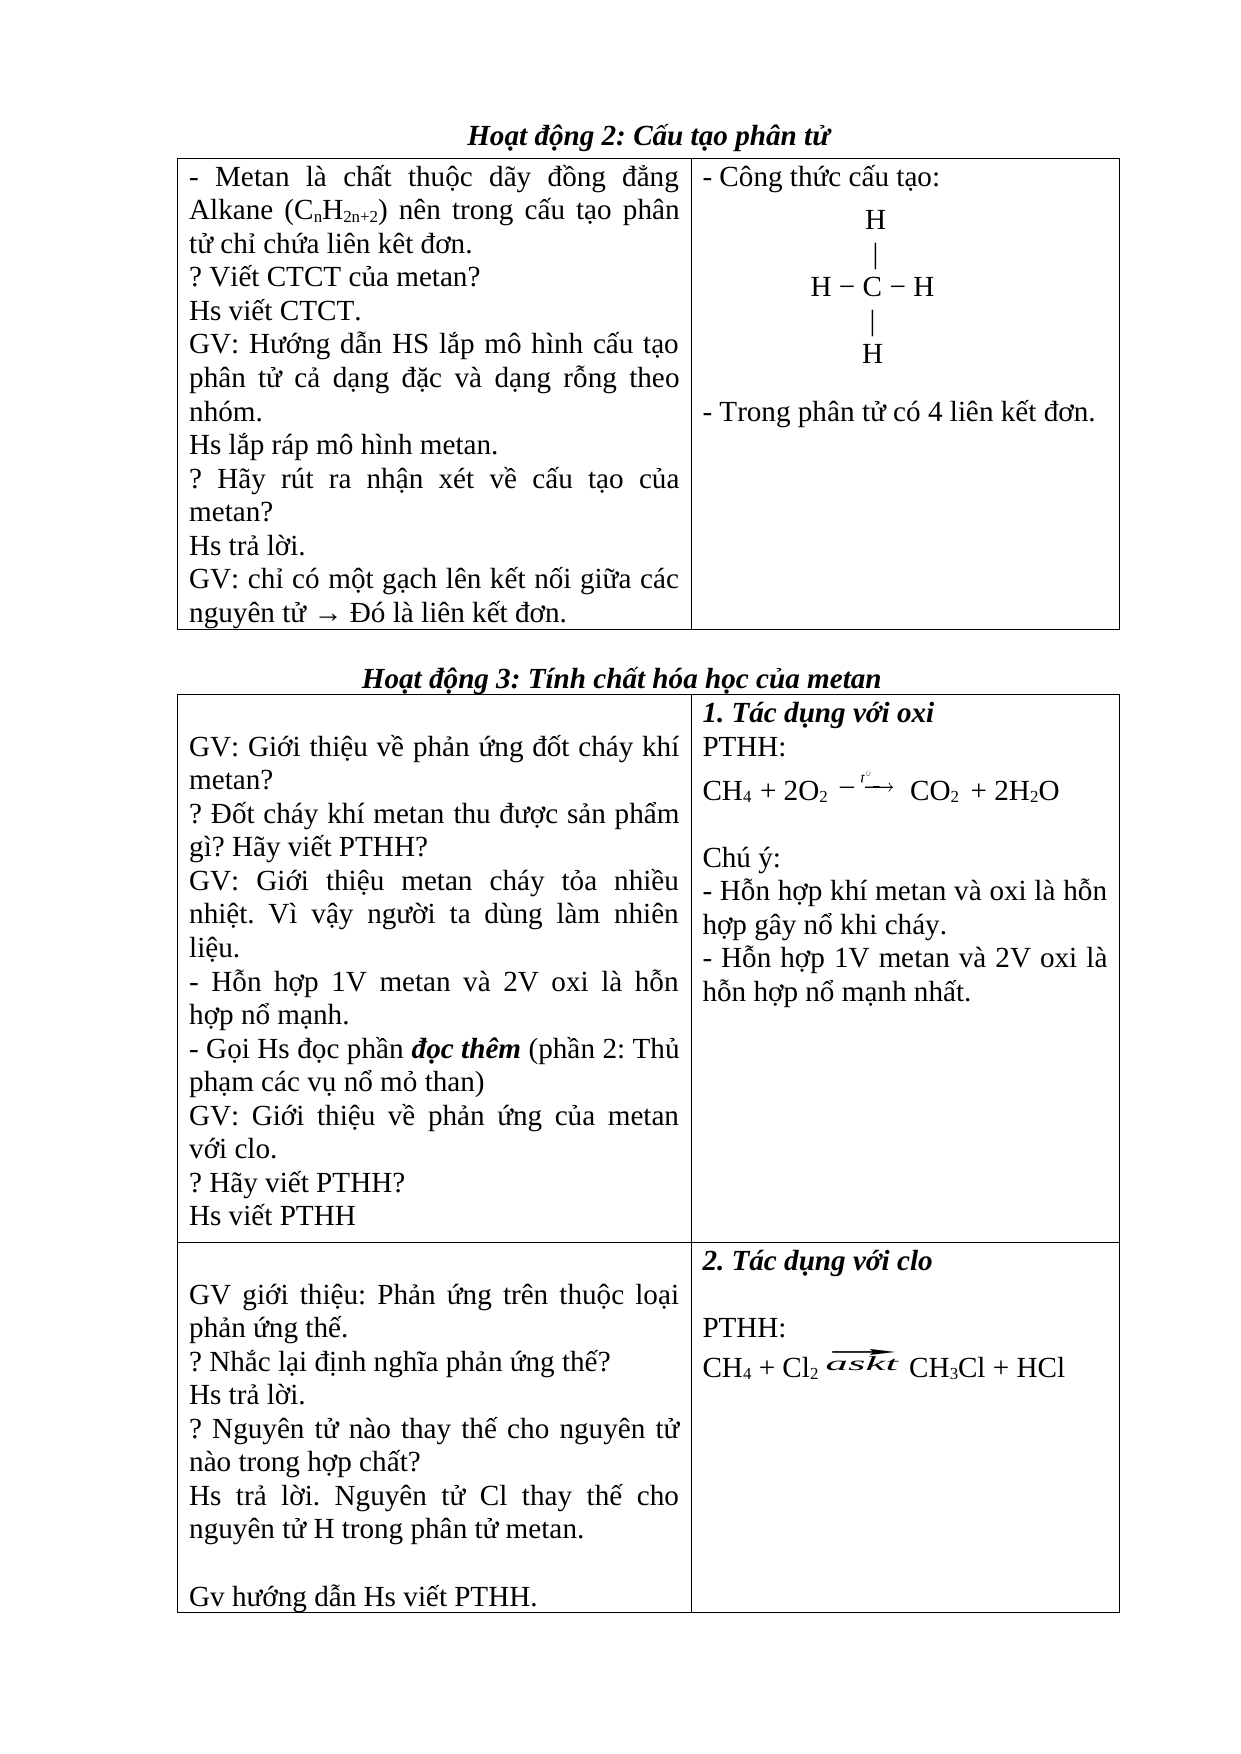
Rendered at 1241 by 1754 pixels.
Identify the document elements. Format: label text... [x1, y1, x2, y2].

table_header GV: Giới thiệu về phản ứng đốt cháy khí metan? ? Đốt cháy khí metan thu được sản phẩm gì? Hãy viết PTHH? GV: Giới thiệu metan cháy tỏa nhiều nhiệt. Vì vậy người ta dùng làm nhiên liệu. - Hỗn hợp 1V metan và 2V oxi là hỗn hợp nổ mạnh. - Gọi Hs đọc phần đọc thêm (phần 2: Thủ phạm các vụ nổ mỏ than) GV: Giới thiệu về phản ứng của metan với clo. ? Hãy viết PTHH? Hs viết PTHH [178, 695, 691, 1242]
table_header - Metan là chất thuộc dãy đồng đẳng Alkane (CnH2n+2) nên trong cấu tạo phân tử chỉ chứa liên kêt đơn. ? Viết CTCT của metan? Hs viết CTCT. GV: Hướng dẫn HS lắp mô hình cấu tạo phân tử cả dạng đặc và dạng rỗng theo nhóm. Hs lắp ráp mô hình metan. ? Hãy rút ra nhận xét về cấu tạo của metan? Hs trả lời. GV: chỉ có một gạch lên kết nối giữa các nguyên tử → Đó là liên kết đơn. [178, 159, 691, 628]
table_cell GV giới thiệu: Phản ứng trên thuộc loại phản ứng thế. ? Nhắc lại định nghĩa phản ứng thế? Hs trả lời. ? Nguyên tử nào thay thế cho nguyên tử nào trong hợp chất? Hs trả lời. Nguyên tử Cl thay thế cho nguyên tử H trong phân tử metan. Gv hướng dẫn Hs viết PTHH. [178, 1243, 691, 1612]
table_header 1. Tác dụng với oxi PTHH: CH4 + 2O2 CO2 + 2H2O Chú ý: - Hỗn hợp khí metan và oxi là hỗn hợp gây nổ khi cháy. - Hỗn hợp 1V metan và 2V oxi là hỗn hợp nổ mạnh nhất. [692, 695, 1119, 1242]
table_cell 2. Tác dụng với clo PTHH: CH4 + Cl2 CH3Cl + HCl [692, 1243, 1119, 1612]
table_header - Công thức cấu tạo: - Trong phân tử có 4 liên kết đơn. [692, 159, 1119, 628]
text Hoạt động 3: Tính chất hóa học của metan [177, 661, 1122, 694]
text Hoạt động 2: Cấu tạo phân tử [177, 118, 1122, 152]
